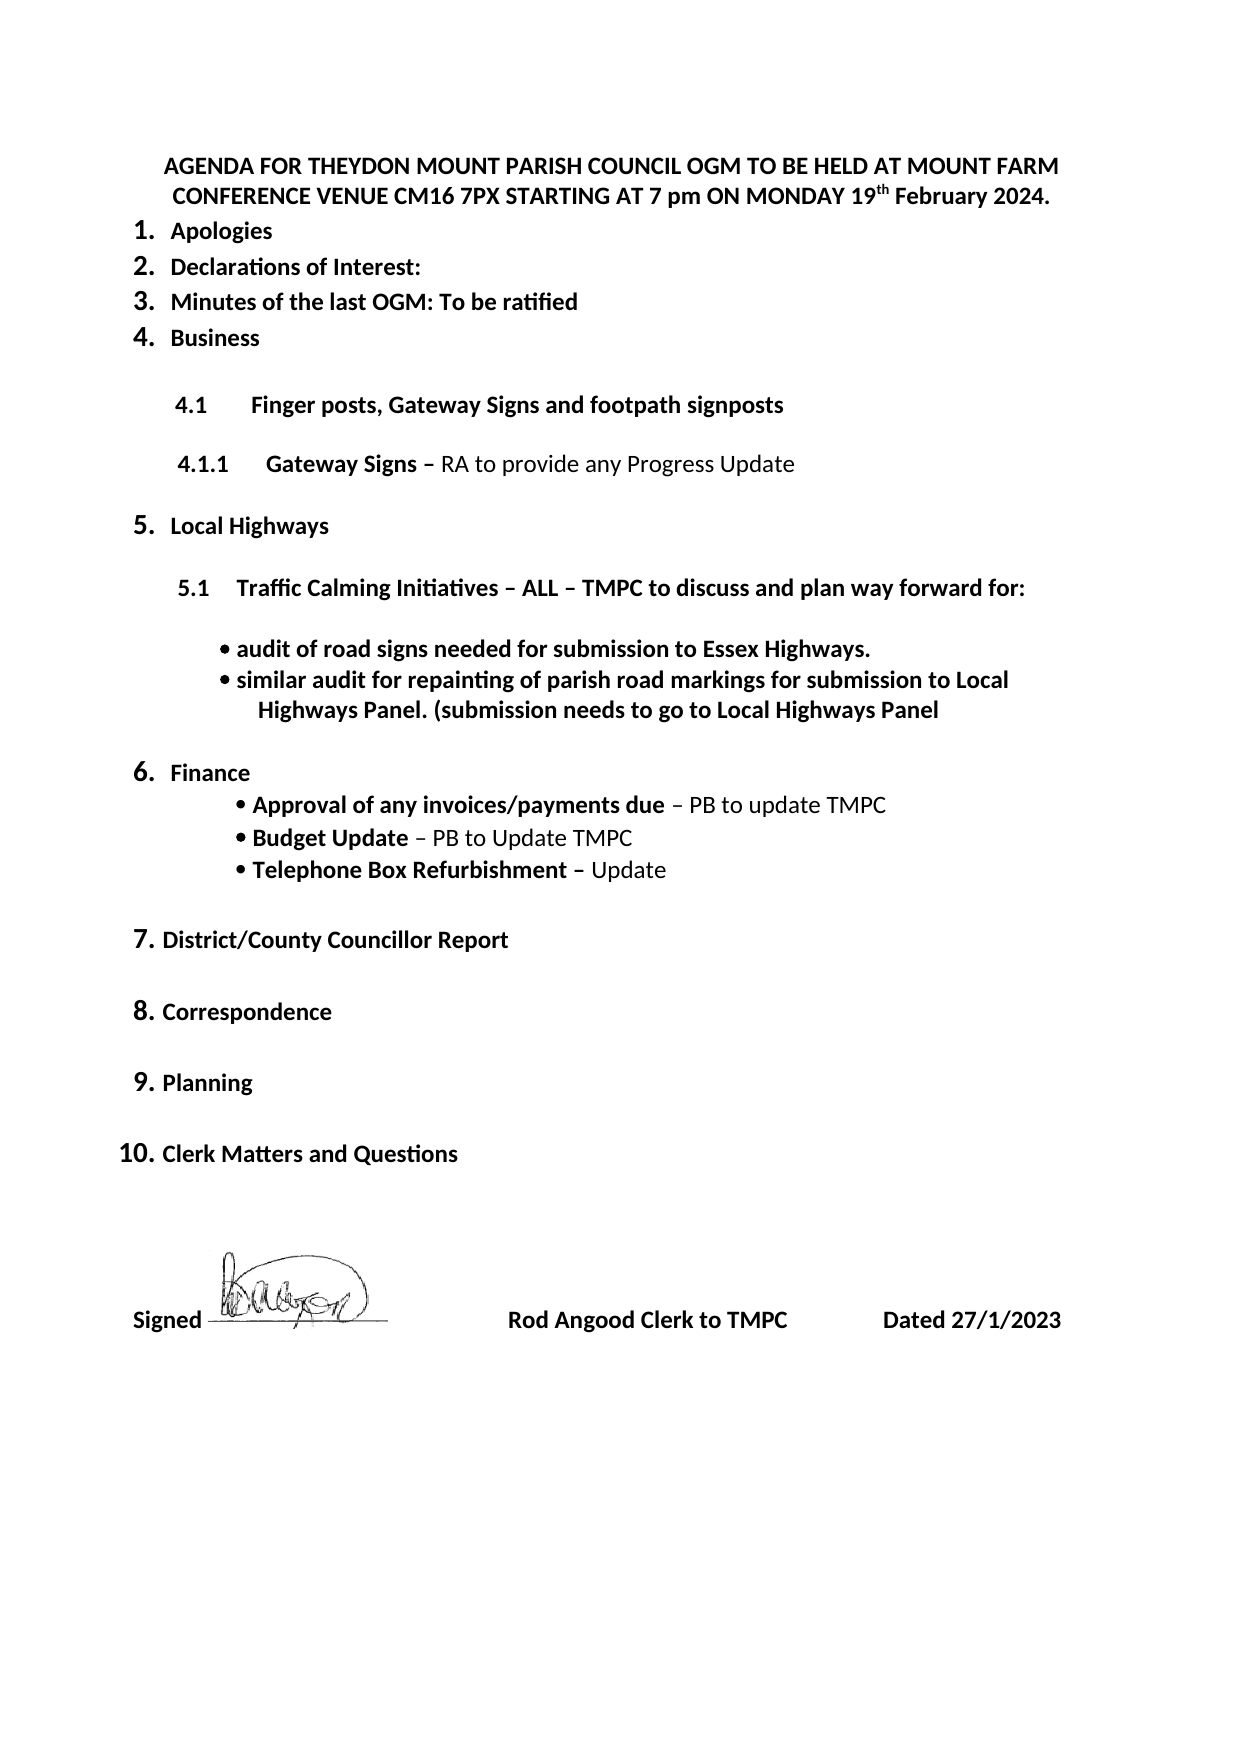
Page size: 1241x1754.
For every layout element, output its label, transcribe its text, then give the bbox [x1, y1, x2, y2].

list Approval of any invoices/payments due – PB to update TMPC [236, 789, 1090, 819]
list Apologies [133, 211, 1090, 247]
list Clerk Matters and Questions [118, 1134, 1090, 1170]
list Declarations of Interest: [133, 247, 1090, 282]
text 5.1 Traffic Calming Initiatives – ALL – TMPC to discuss and plan way forward for: [177, 572, 1090, 603]
picture [207, 1250, 390, 1329]
list similar audit for repainting of parish road markings for submission to Local Highways Panel. (submission needs to go to Local Highways Panel [220, 664, 1090, 725]
list District/County Councillor Report [133, 920, 1090, 956]
list Business [133, 318, 1090, 353]
list Local Highways [133, 506, 1090, 542]
list Telephone Box Refurbishment – Update [236, 854, 1090, 885]
text 4.1.1 Gateway Signs – RA to provide any Progress Update [177, 448, 1090, 478]
list audit of road signs needed for submission to Essex Highways. [220, 633, 1090, 664]
text AGENDA FOR THEYDON MOUNT PARISH COUNCIL OGM TO BE HELD AT MOUNT FARM CONFERENCE VENUE CM16 7PX STARTING AT 7 pm ON MONDAY 19th February 2024. [133, 150, 1090, 211]
list Correspondence [133, 992, 1090, 1027]
text Signed Rod Angood Clerk to TMPC Dated 27/1/2023 [133, 1251, 1090, 1335]
list Finance [133, 753, 1090, 789]
list Budget Update – PB to Update TMPC [236, 822, 1090, 852]
list Minutes of the last OGM: To be ratified [133, 282, 1090, 318]
list 4.1 Finger posts, Gateway Signs and footpath signposts [175, 389, 1090, 420]
list Planning [133, 1063, 1090, 1099]
